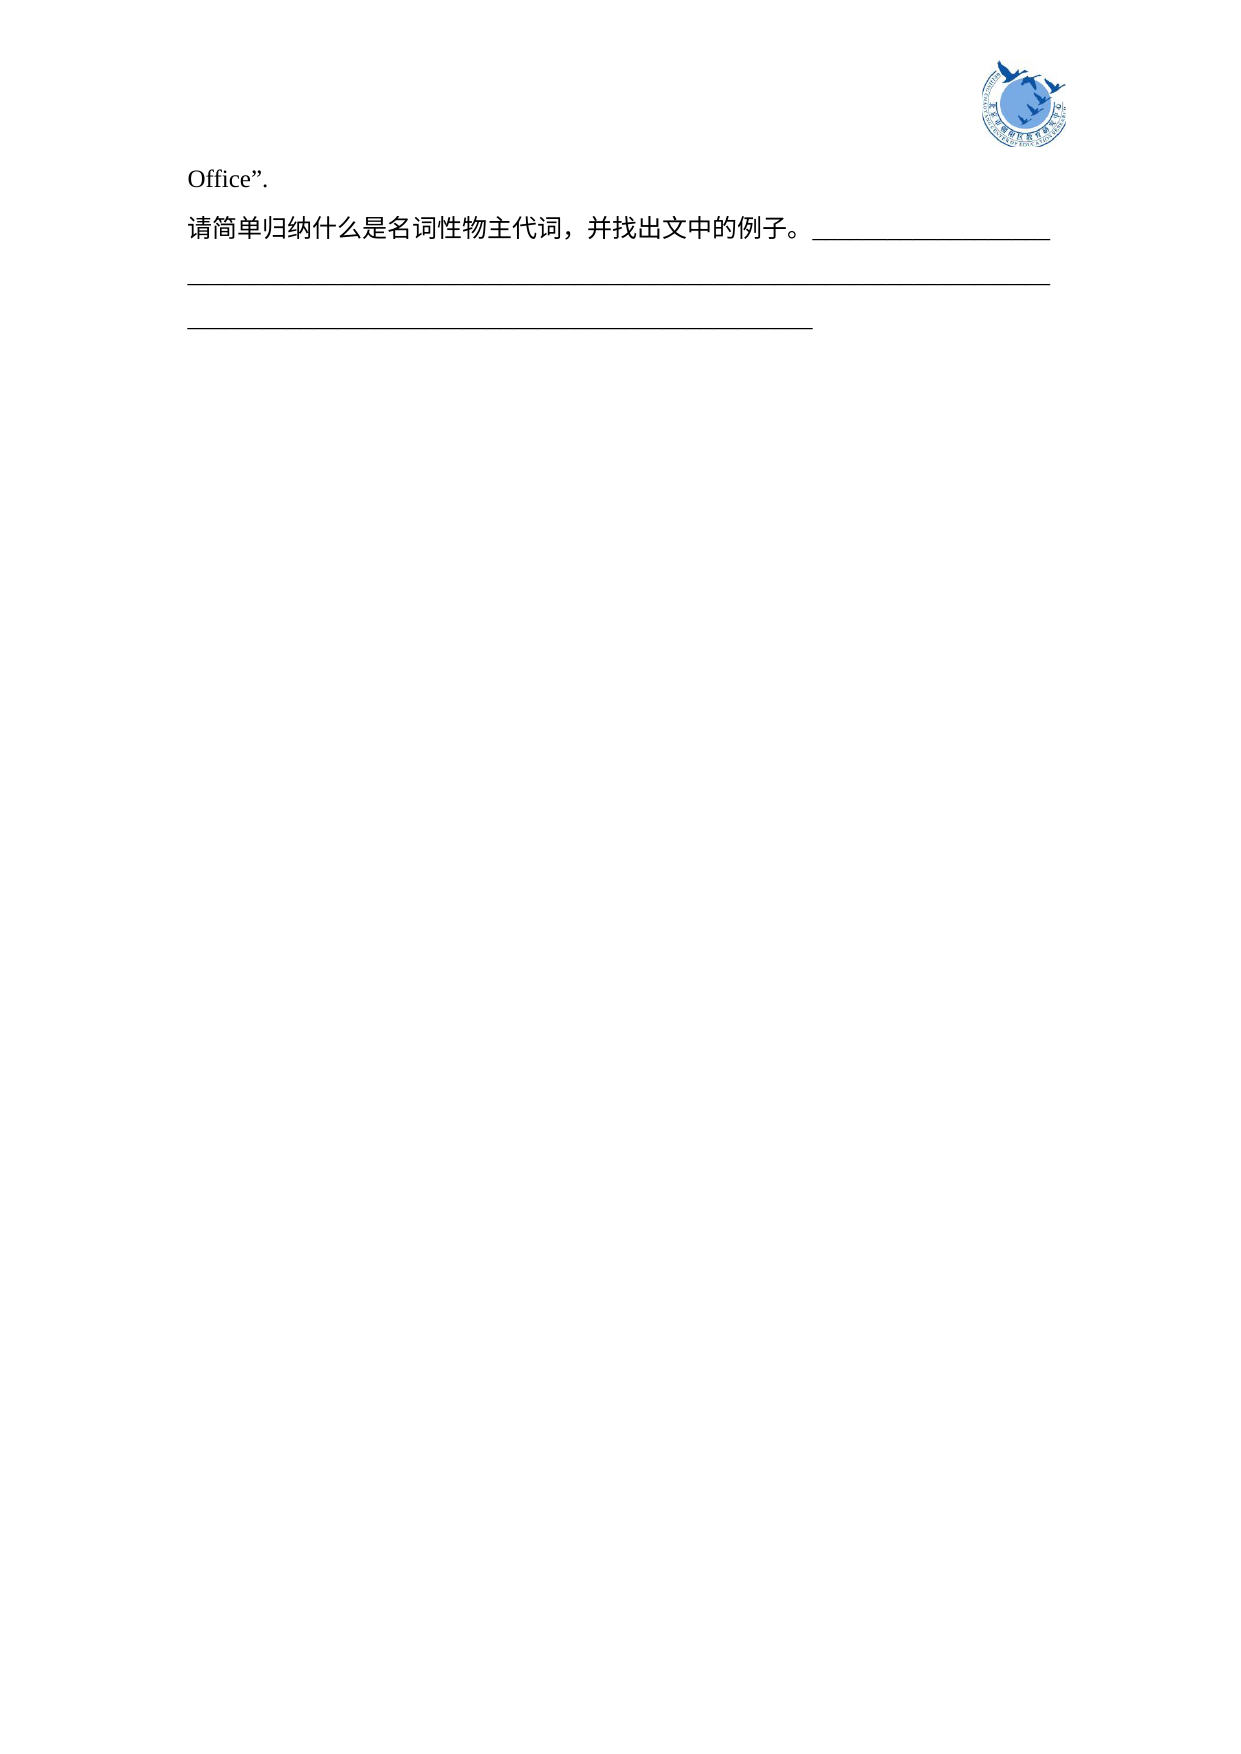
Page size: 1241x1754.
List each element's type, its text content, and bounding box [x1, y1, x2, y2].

picture [980, 60, 1066, 145]
text 请简单归纳什么是名词性物主代词，并找出文中的例子。__________________________________________________________________________________________________________________________________________ [187, 209, 1053, 331]
